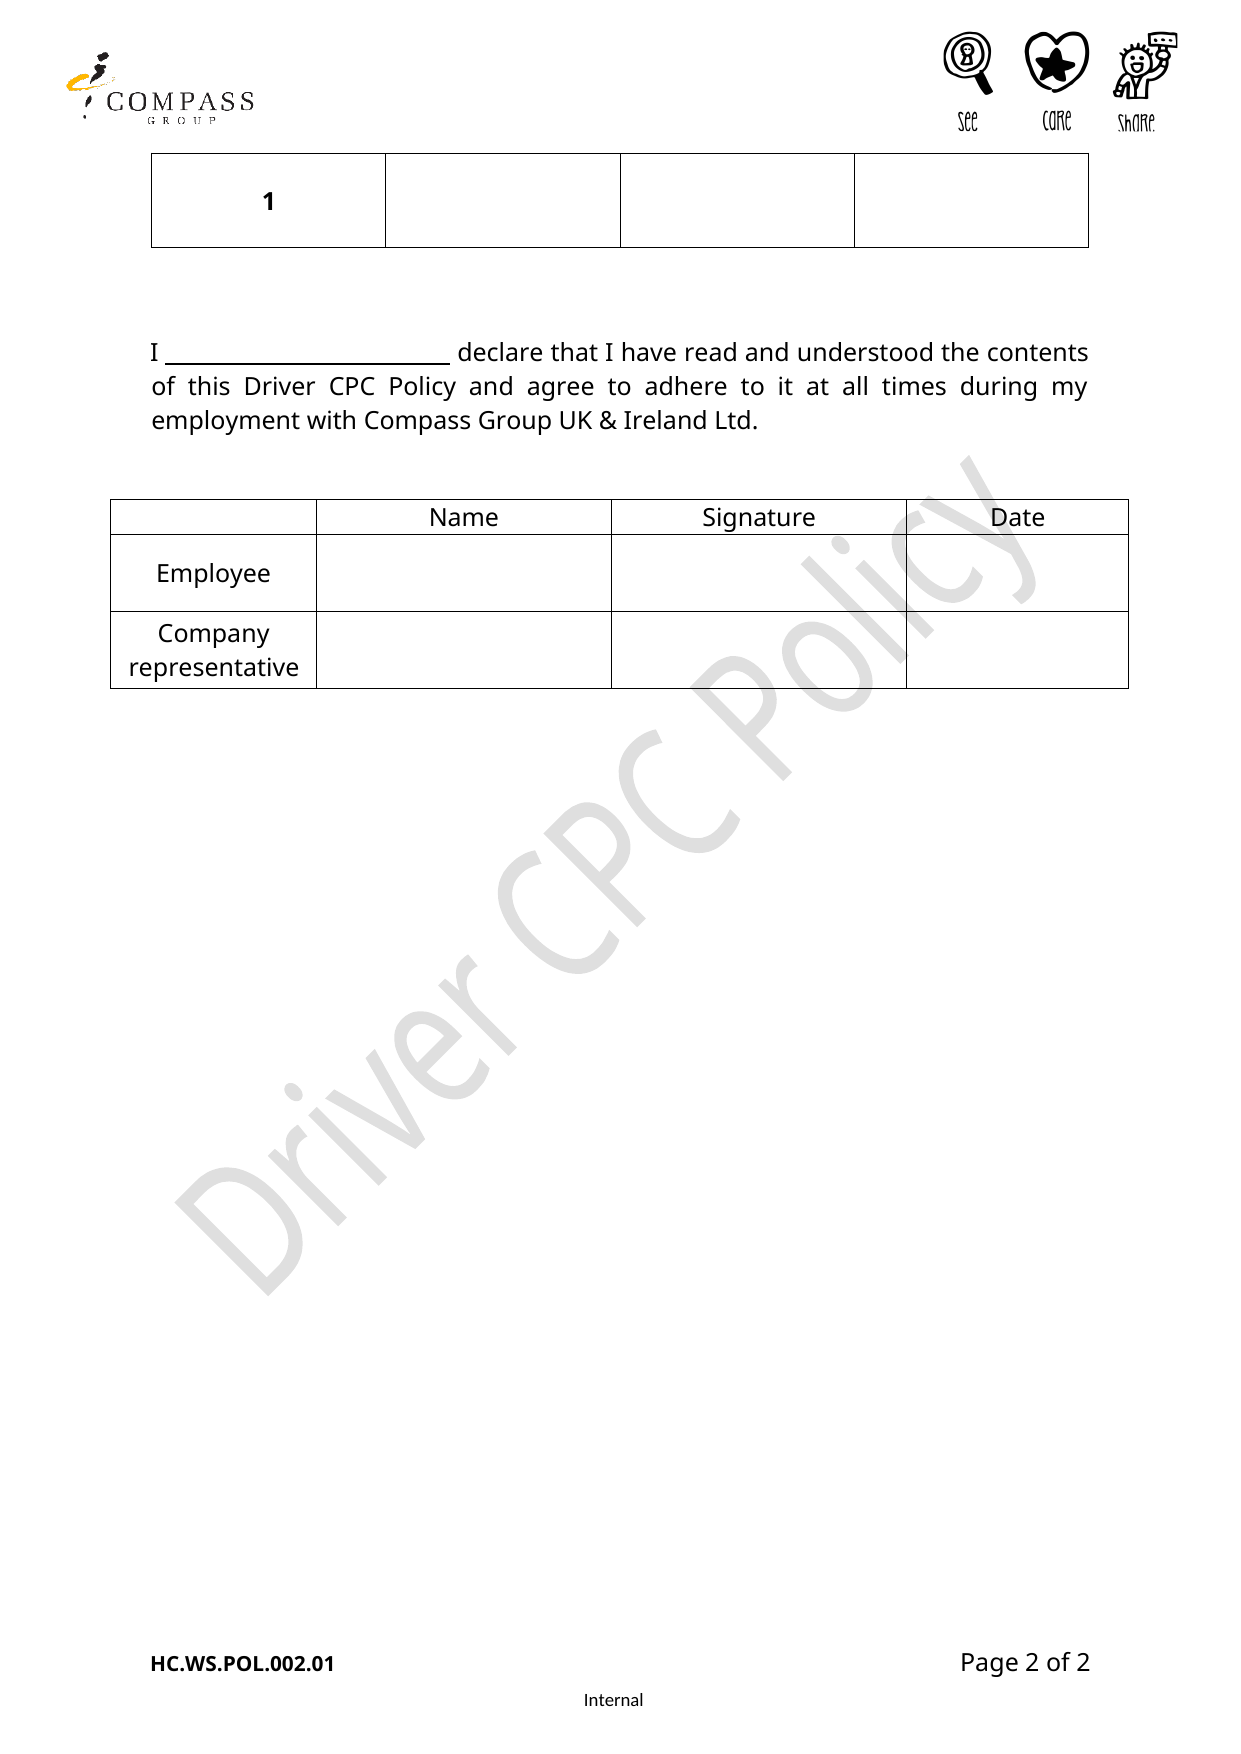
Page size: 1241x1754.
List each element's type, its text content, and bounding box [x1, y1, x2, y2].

picture [942, 31, 1178, 132]
picture [66, 51, 254, 125]
table_cell 1 [152, 154, 385, 247]
table_cell [612, 612, 906, 688]
table_cell [907, 612, 1128, 688]
table_cell [612, 535, 906, 611]
table_header Signature [612, 500, 906, 534]
table_cell [621, 154, 854, 247]
table_cell [386, 154, 620, 247]
table_cell [907, 535, 1128, 611]
table_cell [317, 535, 611, 611]
table_header [111, 500, 316, 534]
table_header Name [317, 500, 611, 534]
table_cell Company representative [111, 612, 316, 688]
table_cell Employee [111, 535, 316, 611]
table_cell [317, 612, 611, 688]
text I declare that I have read and understood the contents of this Driver CPC Policy and agree to adhere to it at all times during my employment with Compass Group UK & Ireland Ltd. [150, 334, 1089, 437]
table_header Date [907, 500, 1128, 534]
table_cell [855, 154, 1088, 247]
